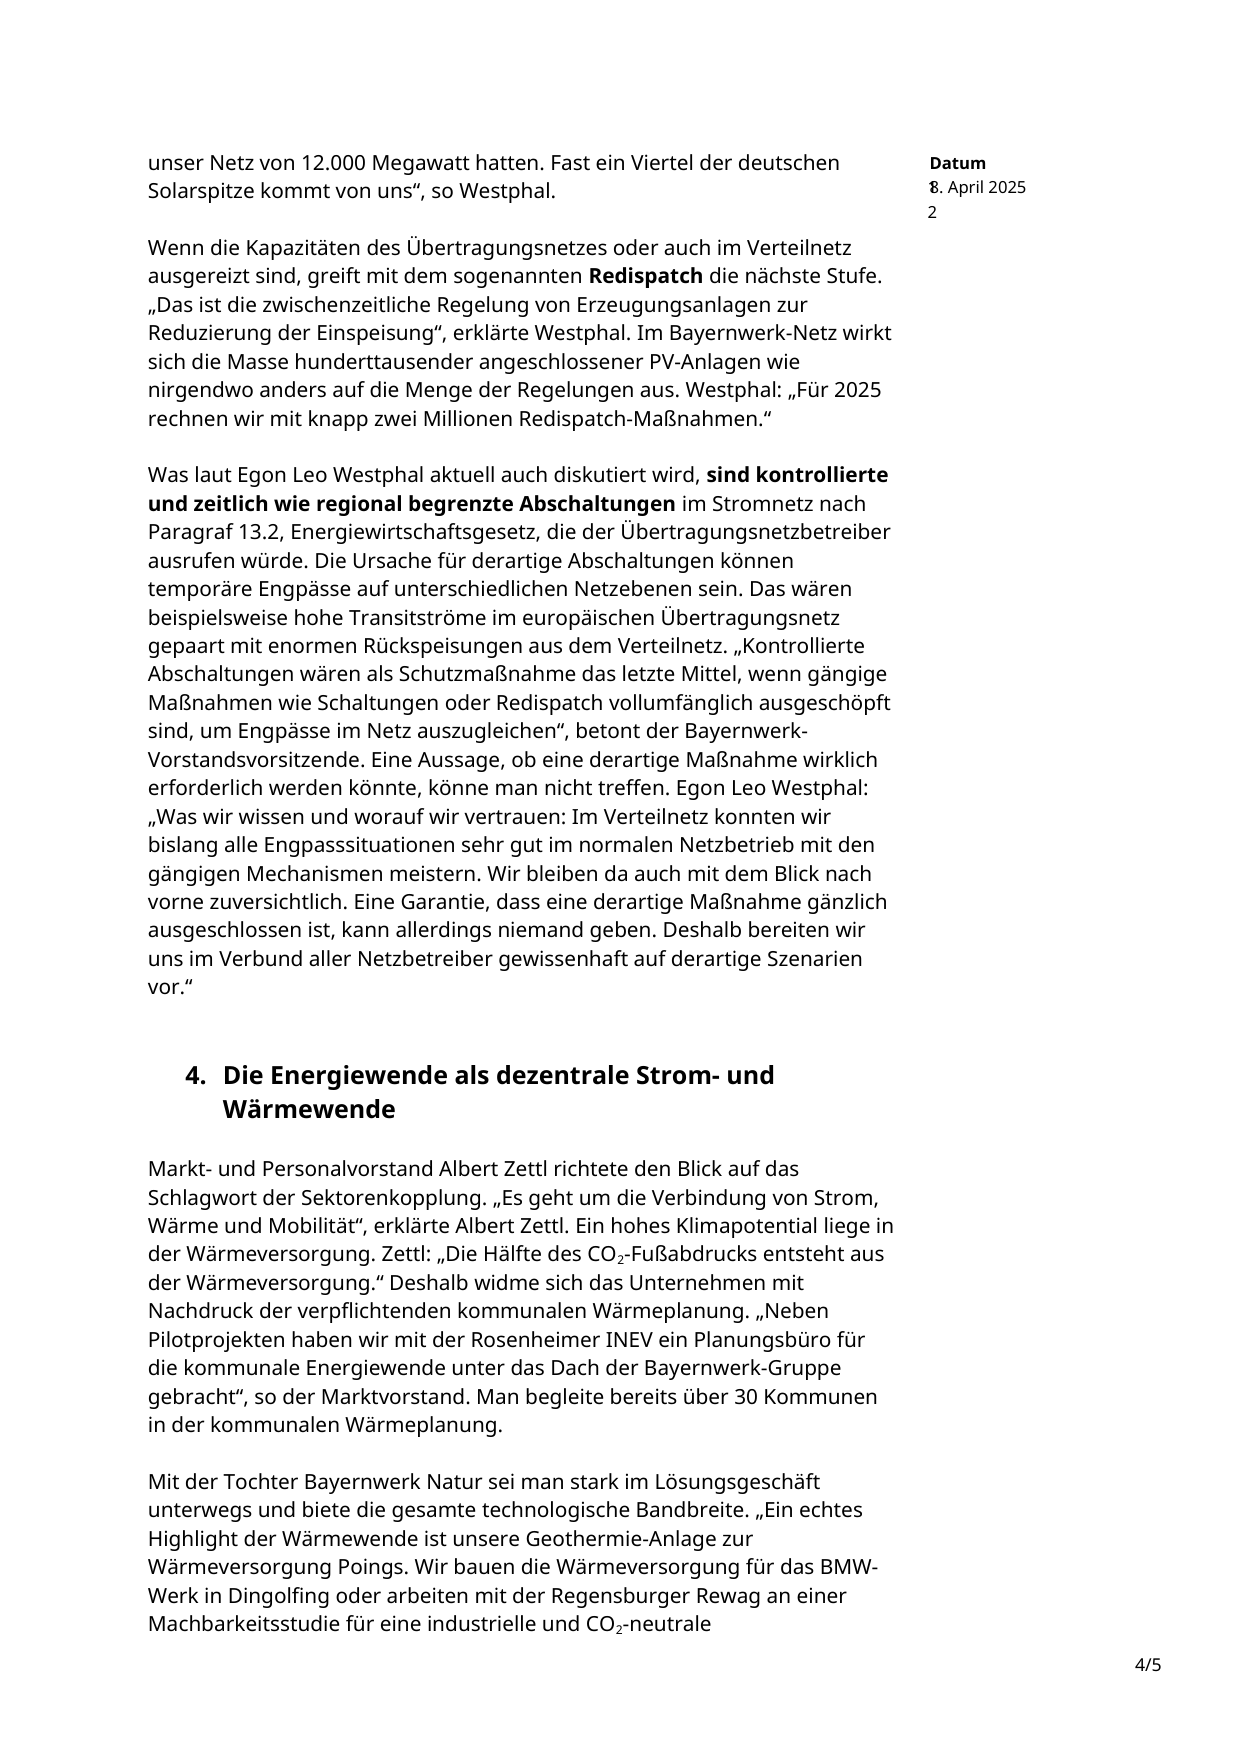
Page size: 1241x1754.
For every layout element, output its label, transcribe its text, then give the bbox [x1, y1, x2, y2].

text Wenn die Kapazitäten des Übertragungsnetzes oder auch im Verteilnetz ausgereizt sind, greift mit dem sogenannten Redispatch die nächste Stufe. „Das ist die zwischenzeitliche Regelung von Erzeugungsanlagen zur Reduzierung der Einspeisung“, erklärte Westphal. Im Bayernwerk-Netz wirkt sich die Masse hunderttausender angeschlossener PV-Anlagen wie nirgendwo anders auf die Menge der Regelungen aus. Westphal: „Für 2025 rechnen wir mit knapp zwei Millionen Redispatch-Maßnahmen.“ [148, 233, 900, 432]
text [148, 148, 900, 204]
text Markt- und Personalvorstand Albert Zettl richtete den Blick auf das Schlagwort der Sektorenkopplung. „Es geht um die Verbindung von Strom, Wärme und Mobilität“, erklärte Albert Zettl. Ein hohes Klimapotential liege in der Wärmeversorgung. Zettl: „Die Hälfte des CO2-Fußabdrucks entsteht aus der Wärmeversorgung.“ Deshalb widme sich das Unternehmen mit Nachdruck der verpflichtenden kommunalen Wärmeplanung. „Neben Pilotprojekten haben wir mit der Rosenheimer INEV ein Planungsbüro für die kommunale Energiewende unter das Dach der Bayernwerk-Gruppe gebracht“, so der Marktvorstand. Man begleite bereits über 30 Kommunen in der kommunalen Wärmeplanung. [148, 1154, 900, 1439]
list Die Energiewende als dezentrale Strom- und Wärmewende [185, 1058, 900, 1126]
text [148, 1467, 900, 1638]
text Was laut Egon Leo Westphal aktuell auch diskutiert wird, sind kontrollierte und zeitlich wie regional begrenzte Abschaltungen im Stromnetz nach Paragraf 13.2, Energiewirtschaftsgesetz, die der Übertragungsnetzbetreiber ausrufen würde. Die Ursache für derartige Abschaltungen können temporäre Engpässe auf unterschiedlichen Netzebenen sein. Das wären beispielsweise hohe Transitströme im europäischen Übertragungsnetz gepaart mit enormen Rückspeisungen aus dem Verteilnetz. „Kontrollierte Abschaltungen wären als Schutzmaßnahme das letzte Mittel, wenn gängige Maßnahmen wie Schaltungen oder Redispatch vollumfänglich ausgeschöpft sind, um Engpässe im Netz auszugleichen“, betont der Bayernwerk-Vorstandsvorsitzende. Eine Aussage, ob eine derartige Maßnahme wirklich erforderlich werden könnte, könne man nicht treffen. Egon Leo Westphal: „Was wir wissen und worauf wir vertrauen: Im Verteilnetz konnten wir bislang alle Engpasssituationen sehr gut im normalen Netzbetrieb mit den gängigen Mechanismen meistern. Wir bleiben da auch mit dem Blick nach vorne zuversichtlich. Eine Garantie, dass eine derartige Maßnahme gänzlich ausgeschlossen ist, kann allerdings niemand geben. Deshalb bereiten wir uns im Verbund aller Netzbetreiber gewissenhaft auf derartige Szenarien vor.“ [148, 461, 900, 1001]
